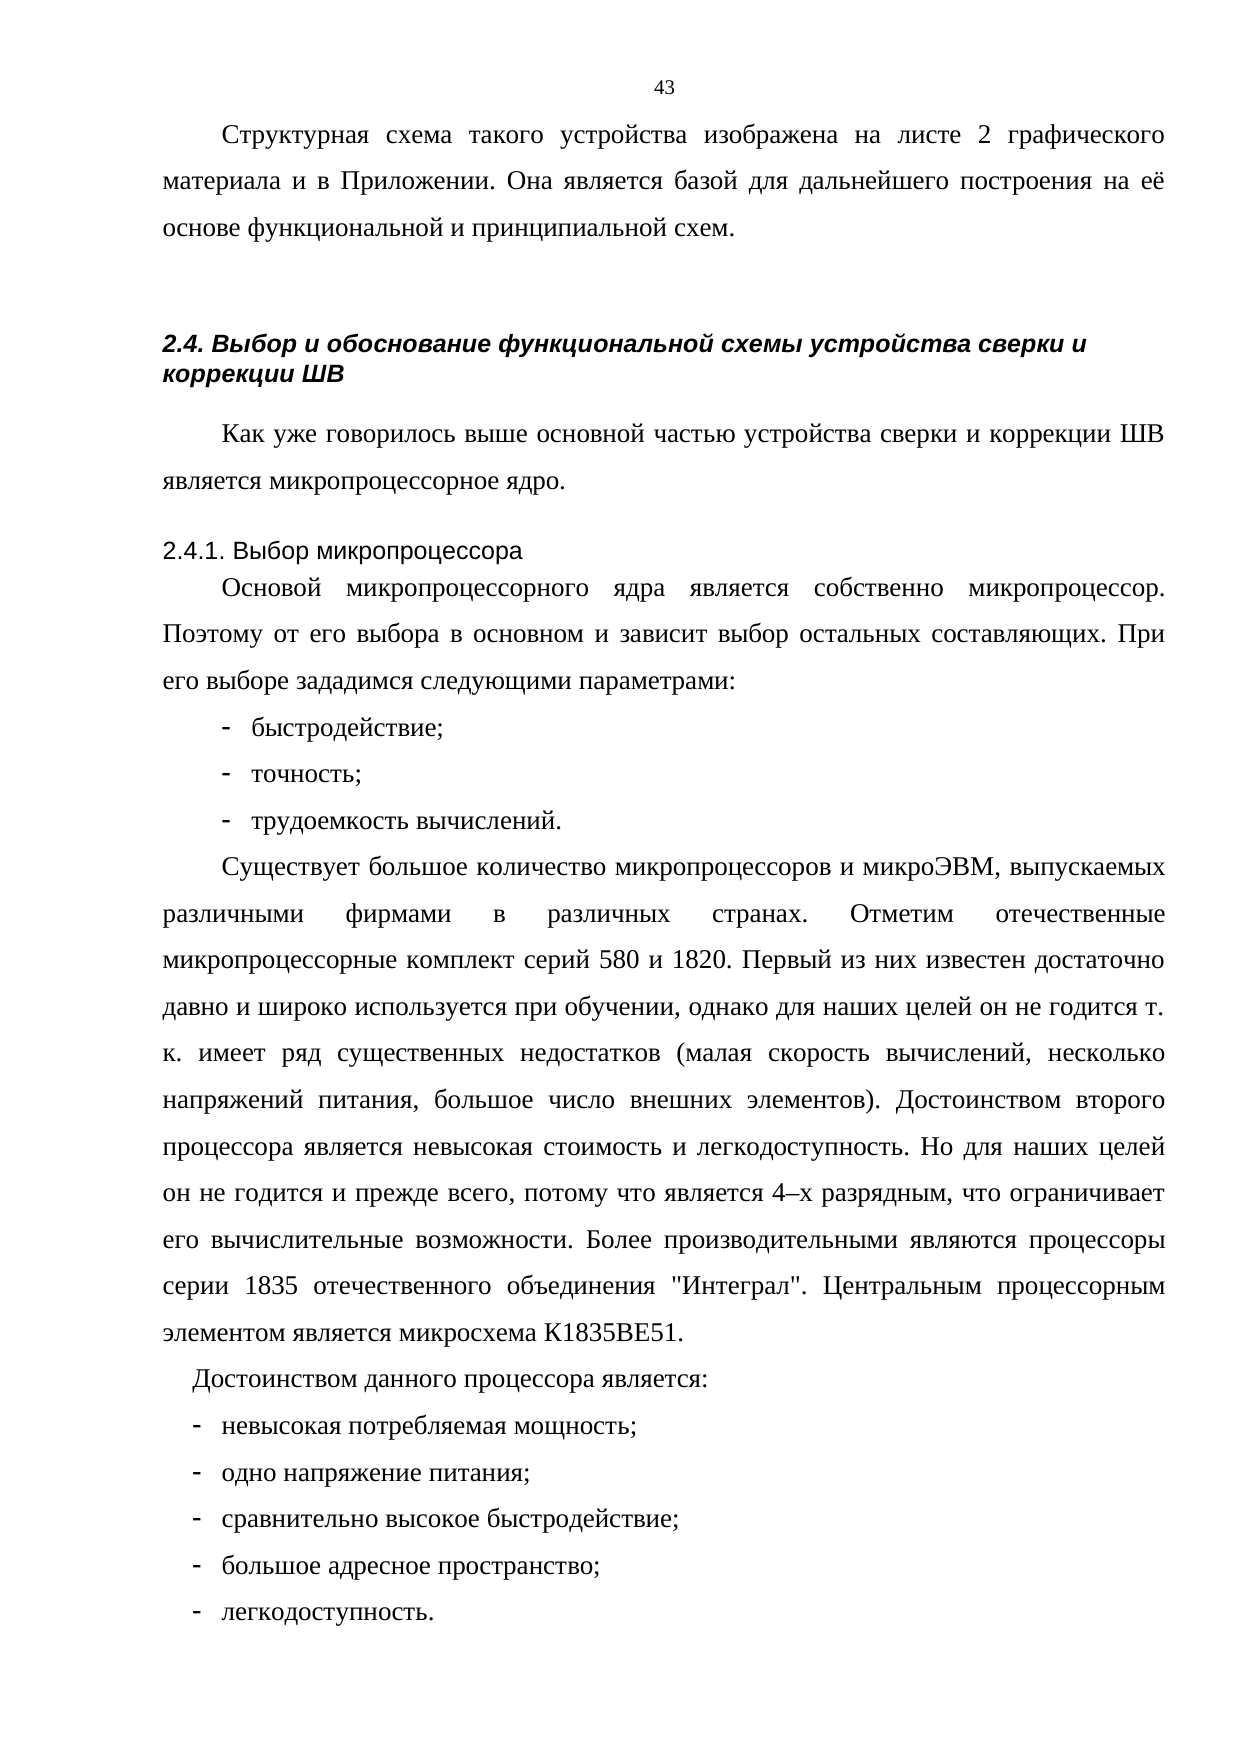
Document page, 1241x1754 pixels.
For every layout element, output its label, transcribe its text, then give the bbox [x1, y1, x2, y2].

list сравнительно высокое быстродействие; [192, 1502, 1166, 1533]
subtitle 2.4. Выбор и обоснование функциональной схемы устройства сверки и коррекции ШВ [162, 329, 1166, 387]
text Существует большое количество микропроцессоров и микроЭВМ, выпускаемых различными фирмами в различных странах. Отметим отечественные микропроцессорные комплект серий 580 и 1820. Первый из них известен достаточно давно и широко используется при обучении, однако для наших целей он не годится т. к. имеет ряд существенных недостатков (малая скорость вычислений, несколько напряжений питания, большое число внешних элементов). Достоинством второго процессора является невысокая стоимость и легкодоступность. Но для наших целей он не годится и прежде всего, потому что является 4–х разрядным, что ограничивает его вычислительные возможности. Более производительными являются процессоры серии 1835 отечественного объединения "Интеграл". Центральным процессорным элементом является микросхема К1835ВЕ51. [162, 851, 1166, 1347]
list быстродействие; [221, 711, 1166, 742]
text Структурная схема такого устройства изображена на листе 2 графического материала и в Приложении. Она является базой для дальнейшего построения на её основе функциональной и принципиальной схем. [162, 118, 1166, 242]
subtitle 2.4.1. Выбор микропроцессора [162, 536, 1166, 565]
list одно напряжение питания; [192, 1456, 1166, 1487]
text Достоинством данного процессора является: [162, 1363, 1166, 1394]
list невысокая потребляемая мощность; [192, 1409, 1166, 1440]
list точность; [221, 757, 1166, 788]
list большое адресное пространство; [192, 1549, 1166, 1580]
text Как уже говорилось выше основной частью устройства сверки и коррекции ШВ является микропроцессорное ядро. [162, 418, 1166, 495]
list легкодоступность. [192, 1596, 1166, 1627]
list трудоемкость вычислений. [221, 804, 1166, 835]
text Основой микропроцессорного ядра является собственно микропроцессор. Поэтому от его выбора в основном и зависит выбор остальных составляющих. При его выборе зададимся следующими параметрами: [162, 571, 1166, 695]
